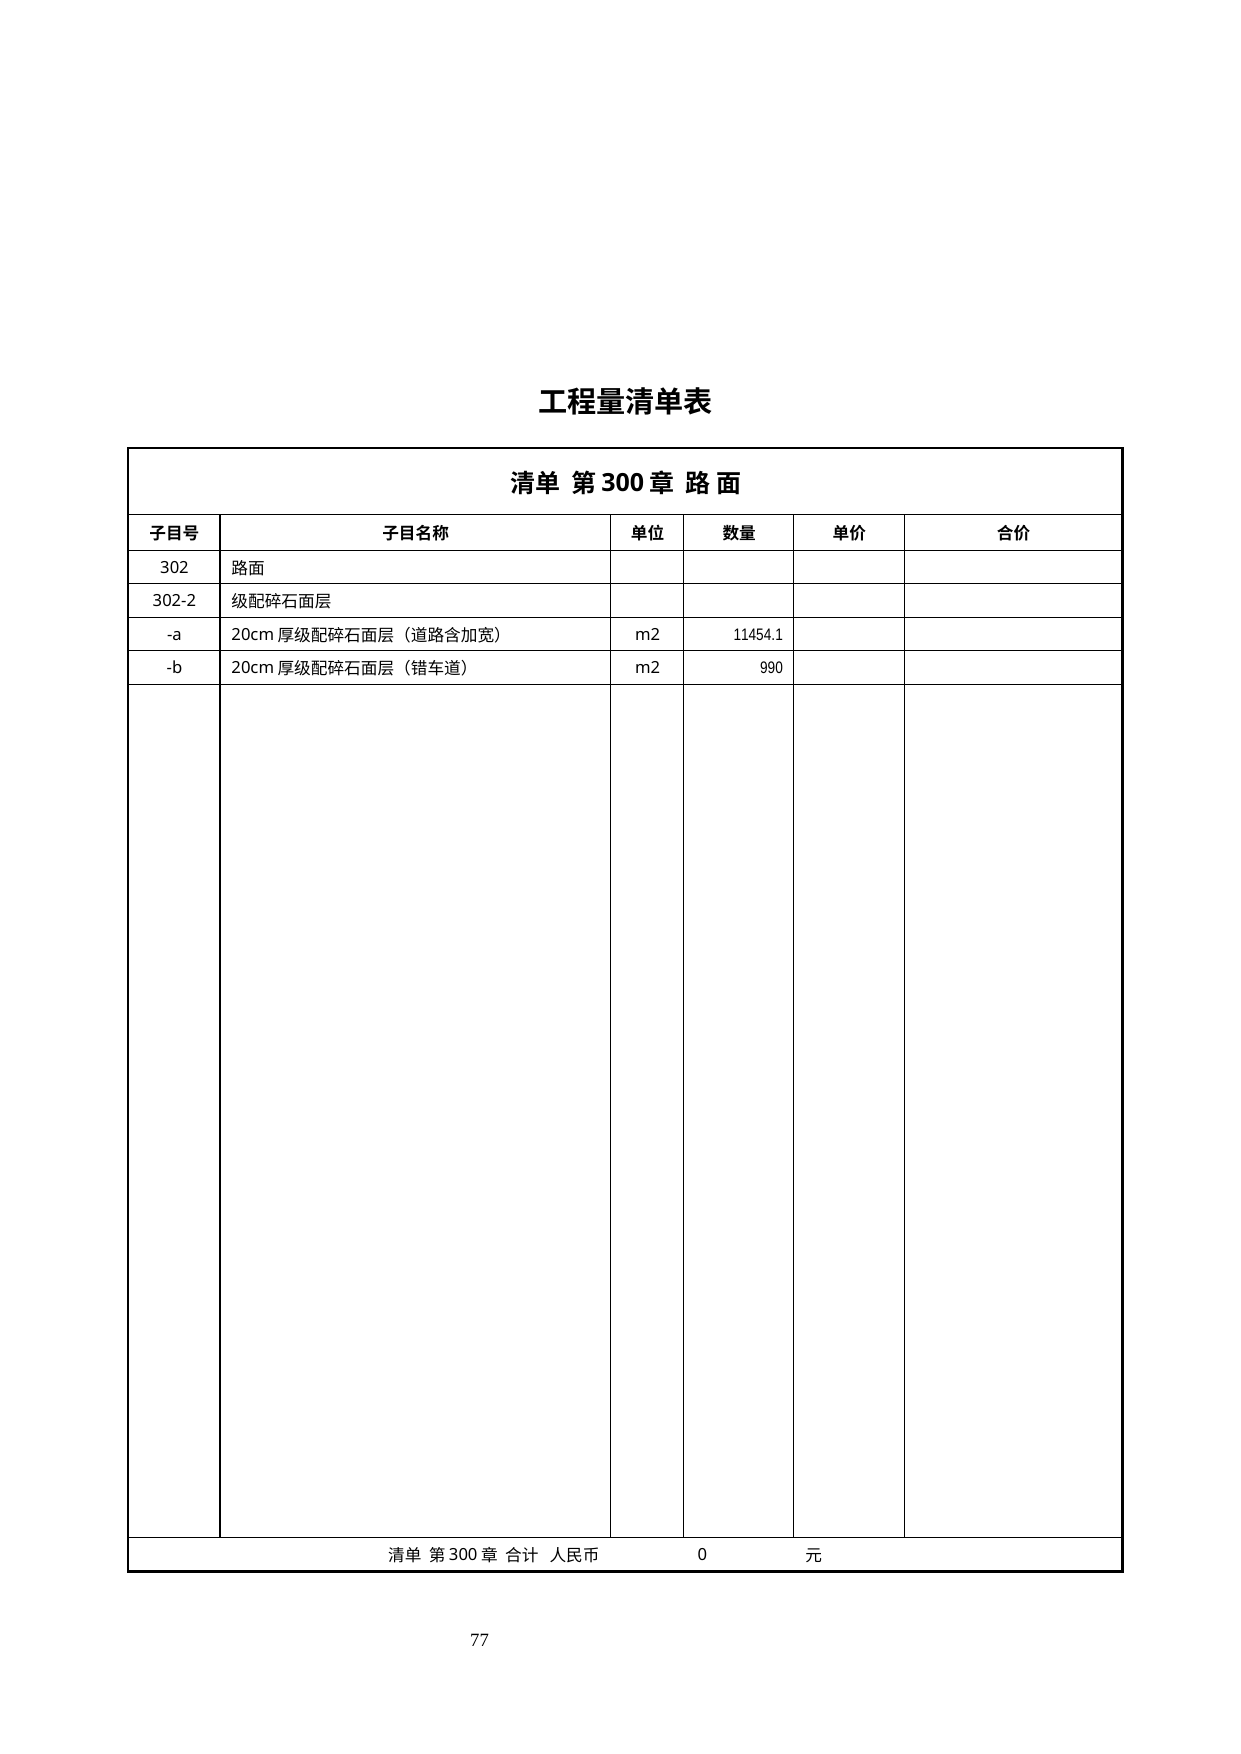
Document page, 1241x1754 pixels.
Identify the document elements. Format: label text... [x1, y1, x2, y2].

table_cell [221, 685, 610, 1537]
table_cell 路面 [221, 551, 610, 583]
table_cell 11454.1 [684, 618, 793, 650]
table_header 工程量清单表 [128, 378, 1122, 447]
table_cell [611, 685, 683, 1537]
table_cell 20cm厚级配碎石面层（错车道） [221, 651, 610, 684]
table_cell [794, 685, 904, 1537]
table_cell 子目名称 [221, 515, 610, 549]
table_cell [611, 584, 683, 617]
table_cell [905, 685, 1121, 1537]
table_cell 元 [794, 1538, 1121, 1570]
table_cell 单价 [794, 515, 904, 549]
table_cell 清单 第300章 路 面 [129, 449, 1121, 514]
table_cell [905, 551, 1121, 583]
table_cell [129, 685, 219, 1537]
table_cell [905, 651, 1121, 684]
table_cell -b [129, 651, 219, 684]
table_cell 单位 [611, 515, 683, 549]
table_cell 0 [611, 1538, 794, 1570]
table_cell [684, 584, 793, 617]
table_cell [905, 618, 1121, 650]
table_cell 清单 第300章 合计 人民币 [129, 1538, 611, 1570]
table_cell [684, 685, 793, 1537]
table_cell 数量 [684, 515, 793, 549]
table_cell 990 [684, 651, 793, 684]
table_cell 合价 [905, 515, 1121, 549]
table_cell [794, 651, 904, 684]
table_cell 302-2 [129, 584, 219, 617]
table_cell m2 [611, 618, 683, 650]
table_cell 302 [129, 551, 219, 583]
table_cell m2 [611, 651, 683, 684]
table_cell [794, 584, 904, 617]
table_cell 子目号 [129, 515, 219, 549]
table_cell [905, 584, 1121, 617]
table_cell [684, 551, 793, 583]
table_cell 20cm厚级配碎石面层（道路含加宽） [221, 618, 610, 650]
table_cell [794, 551, 904, 583]
table_cell [794, 618, 904, 650]
table_cell -a [129, 618, 219, 650]
table_cell 级配碎石面层 [221, 584, 610, 617]
table_cell [611, 551, 683, 583]
